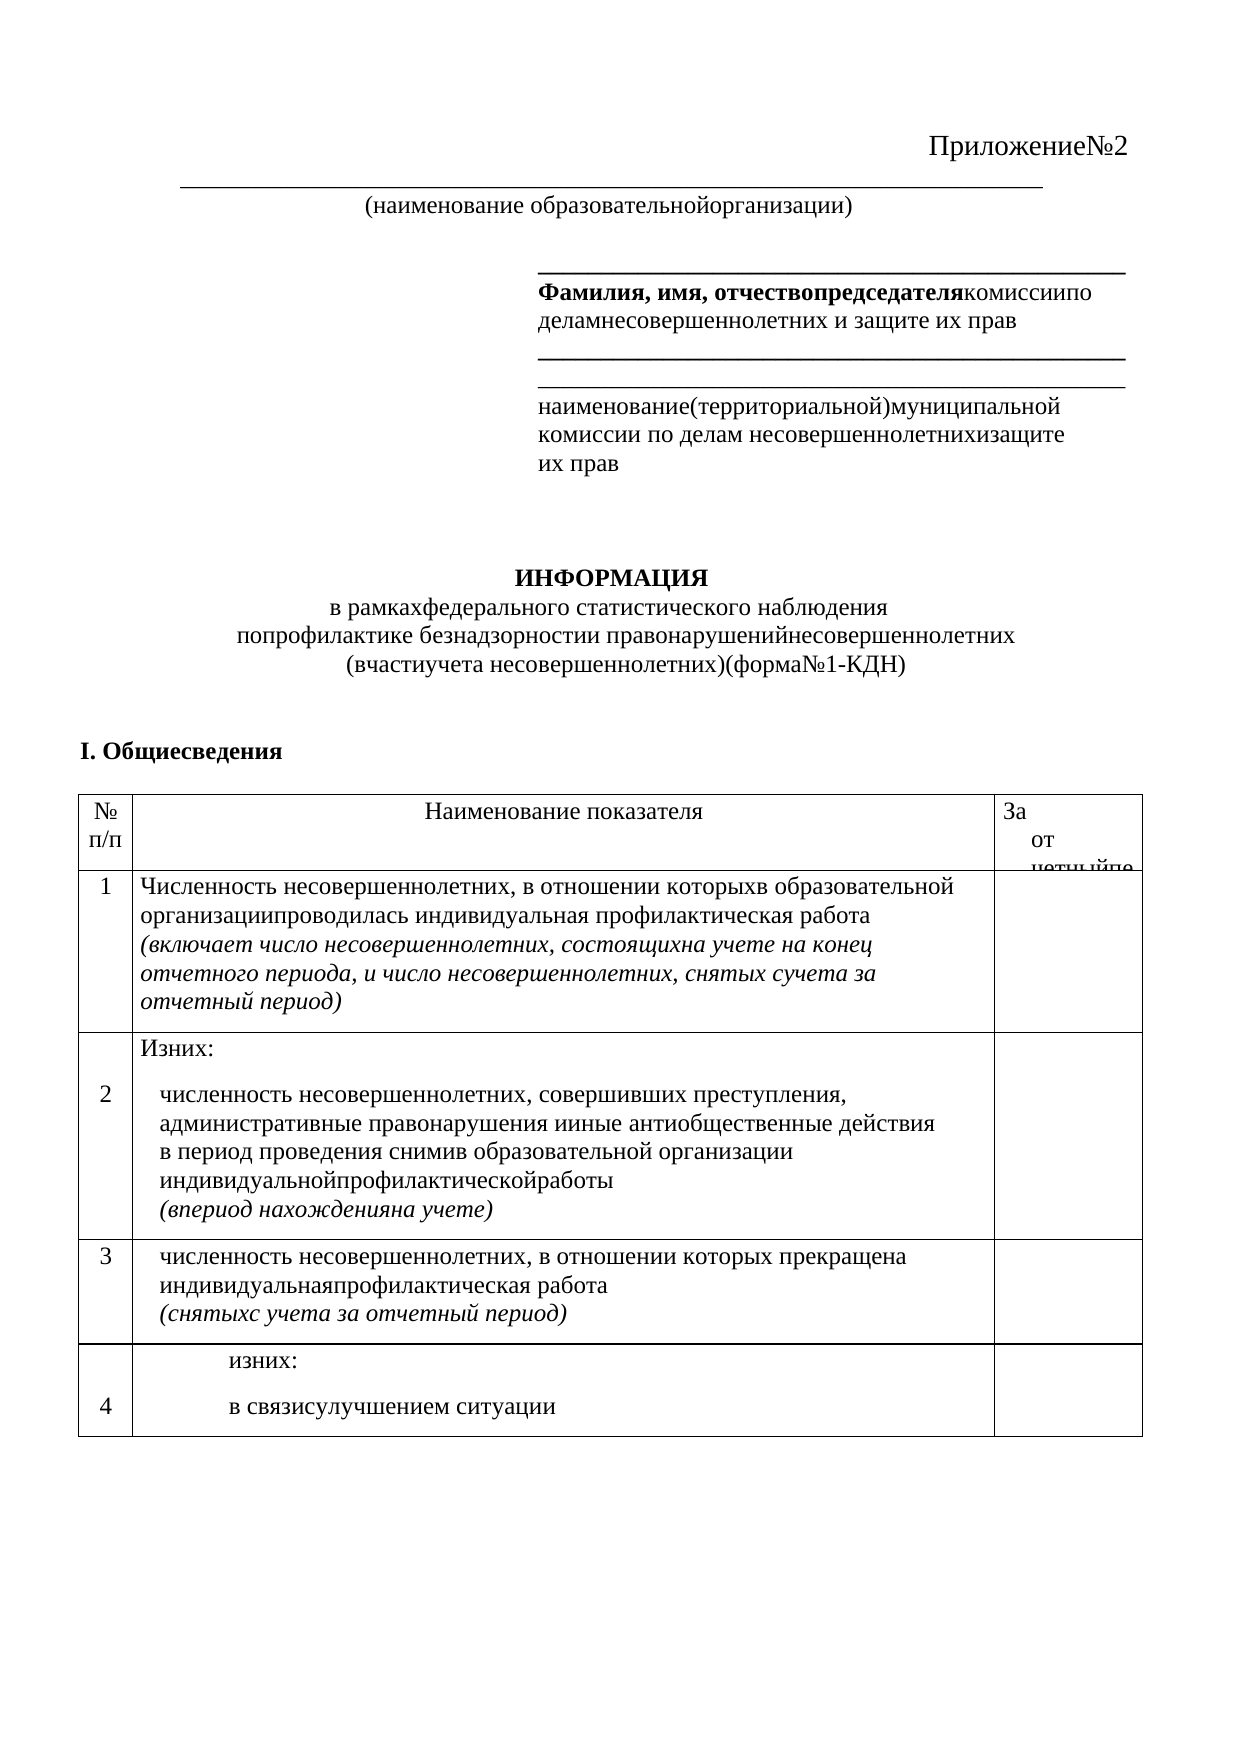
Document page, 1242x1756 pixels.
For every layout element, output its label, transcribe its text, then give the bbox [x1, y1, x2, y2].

table_cell 3 [79, 1240, 132, 1343]
text I. Общиесведения [80, 736, 1169, 765]
table_cell 1 [79, 871, 132, 1032]
table_cell [995, 871, 1142, 1032]
text попрофилактике безнадзорностии правонарушенийнесовершеннолетних (вчастиучета несовершеннолетних)(форма№1-КДН) [213, 621, 1039, 678]
table_header За отчетныйпериод [995, 795, 1142, 869]
text ИНФОРМАЦИЯ [514, 564, 1169, 592]
table_cell Изних: численность несовершеннолетних, совершивших преступления, административные правонарушения ииные антиобщественные действия в период проведения снимив образовательной организации индивидуальнойпрофилактическойработы (впериод нахожденияна учете) [133, 1033, 994, 1239]
text (наименование образовательнойорганизации) [364, 191, 1169, 219]
table_header № п/п [79, 795, 132, 869]
table_header Наименование показателя [133, 795, 994, 869]
table_cell [995, 1240, 1142, 1343]
text _______________________________________________ Фамилия, имя, отчествопредседателякомиссиипо деламнесовершеннолетних и защите их прав _______________________________________________ _______________________________________________ наименование(территориальной)муниципальной комиссии по делам несовершеннолетнихизащите [538, 249, 1155, 448]
text в рамкахфедерального статистического наблюдения [329, 592, 1169, 621]
text их прав [538, 448, 1169, 477]
table_cell численность несовершеннолетних, в отношении которых прекращена индивидуальнаяпрофилактическая работа (снятыхс учета за отчетный период) [133, 1240, 994, 1343]
table_cell 2 [79, 1033, 132, 1239]
table_cell изних: в связисулучшением ситуации [133, 1345, 994, 1436]
text Приложение№2 _____________________________________________________________________ [180, 129, 1174, 191]
table_cell [995, 1345, 1142, 1436]
table_cell [995, 1033, 1142, 1239]
table_cell 4 [79, 1345, 132, 1436]
table_cell Численность несовершеннолетних, в отношении которыхв образовательной организациипроводилась индивидуальная профилактическая работа (включает число несовершеннолетних, состоящихна учете на конец отчетного периода, и число несовершеннолетних, снятых сучета за отчетный период) [133, 871, 994, 1032]
